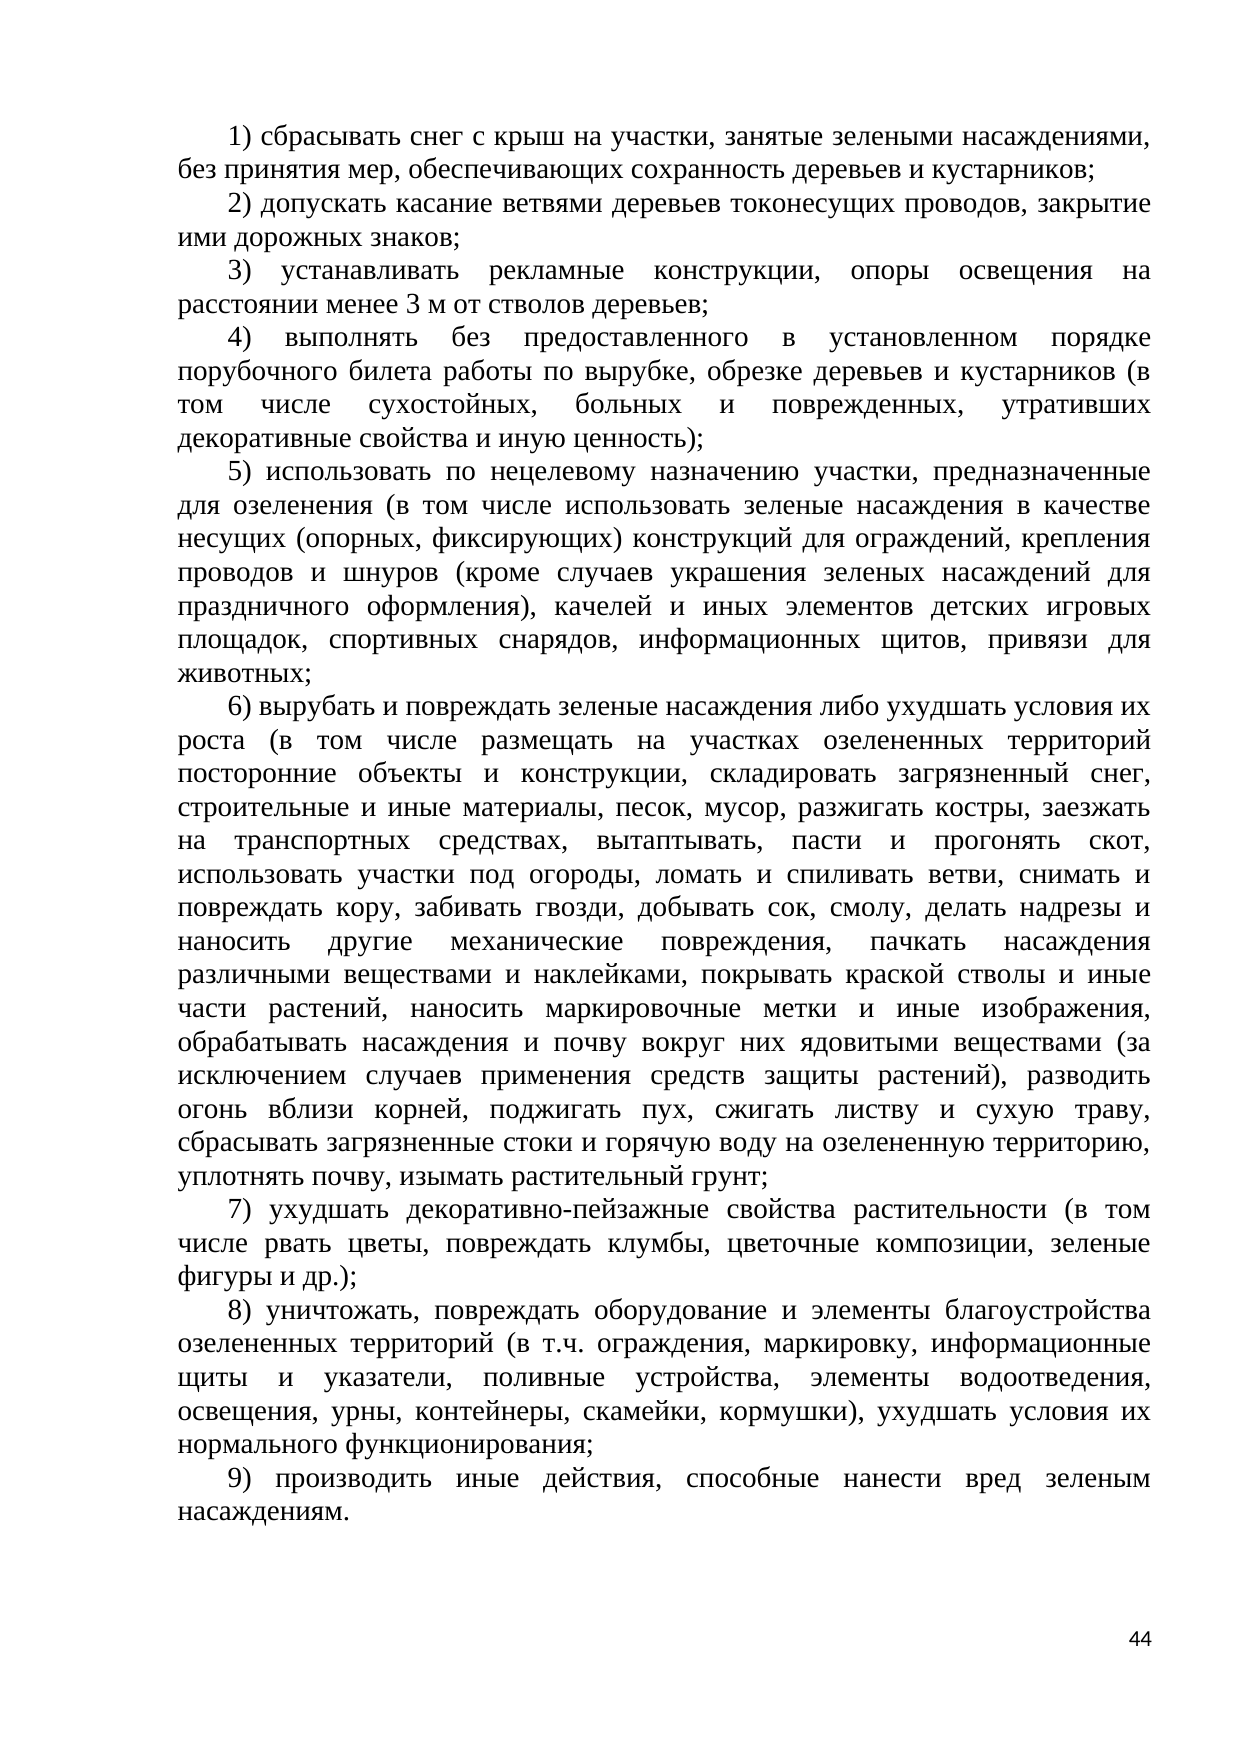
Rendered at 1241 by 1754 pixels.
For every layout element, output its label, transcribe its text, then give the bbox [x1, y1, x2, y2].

text 6) вырубать и повреждать зеленые насаждения либо ухудшать условия их роста (в том числе размещать на участках озелененных территорий посторонние объекты и конструкции, складировать загрязненный снег, строительные и иные материалы, песок, мусор, разжигать костры, заезжать на транспортных средствах, вытаптывать, пасти и прогонять скот, использовать участки под огороды, ломать и спиливать ветви, снимать и повреждать кору, забивать гвозди, добывать сок, смолу, делать надрезы и наносить другие механические повреждения, пачкать насаждения различными веществами и наклейками, покрывать краской стволы и иные части растений, наносить маркировочные метки и иные изображения, обрабатывать насаждения и почву вокруг них ядовитыми веществами (за исключением случаев применения средств защиты растений), разводить огонь вблизи корней, поджигать пух, сжигать листву и сухую траву, сбрасывать загрязненные стоки и горячую воду на озелененную территорию, уплотнять почву, изымать растительный грунт; [177, 688, 1152, 1191]
text 5) использовать по нецелевому назначению участки, предназначенные для озеленения (в том числе использовать зеленые насаждения в качестве несущих (опорных, фиксирующих) конструкций для ограждений, крепления проводов и шнуров (кроме случаев украшения зеленых насаждений для праздничного оформления), качелей и иных элементов детских игровых площадок, спортивных снарядов, информационных щитов, привязи для животных; [177, 453, 1152, 688]
text 4) выполнять без предоставленного в установленном порядке порубочного билета работы по вырубке, обрезке деревьев и кустарников (в том числе сухостойных, больных и поврежденных, утративших декоративные свойства и иную ценность); [177, 319, 1152, 453]
text 2) допускать касание ветвями деревьев токонесущих проводов, закрытие ими дорожных знаков; [177, 185, 1152, 252]
text 1) сбрасывать снег с крыш на участки, занятые зелеными насаждениями, без принятия мер, обеспечивающих сохранность деревьев и кустарников; [177, 118, 1152, 185]
text 7) ухудшать декоративно-пейзажные свойства растительности (в том числе рвать цветы, повреждать клумбы, цветочные композиции, зеленые фигуры и др.); [177, 1191, 1152, 1292]
text 8) уничтожать, повреждать оборудование и элементы благоустройства озелененных территорий (в т.ч. ограждения, маркировку, информационные щиты и указатели, поливные устройства, элементы водоотведения, освещения, урны, контейнеры, скамейки, кормушки), ухудшать условия их нормального функционирования; [177, 1292, 1152, 1460]
text 9) производить иные действия, способные нанести вред зеленым насаждениям. [177, 1460, 1152, 1527]
text 3) устанавливать рекламные конструкции, опоры освещения на расстоянии менее 3 м от стволов деревьев; [177, 252, 1152, 319]
